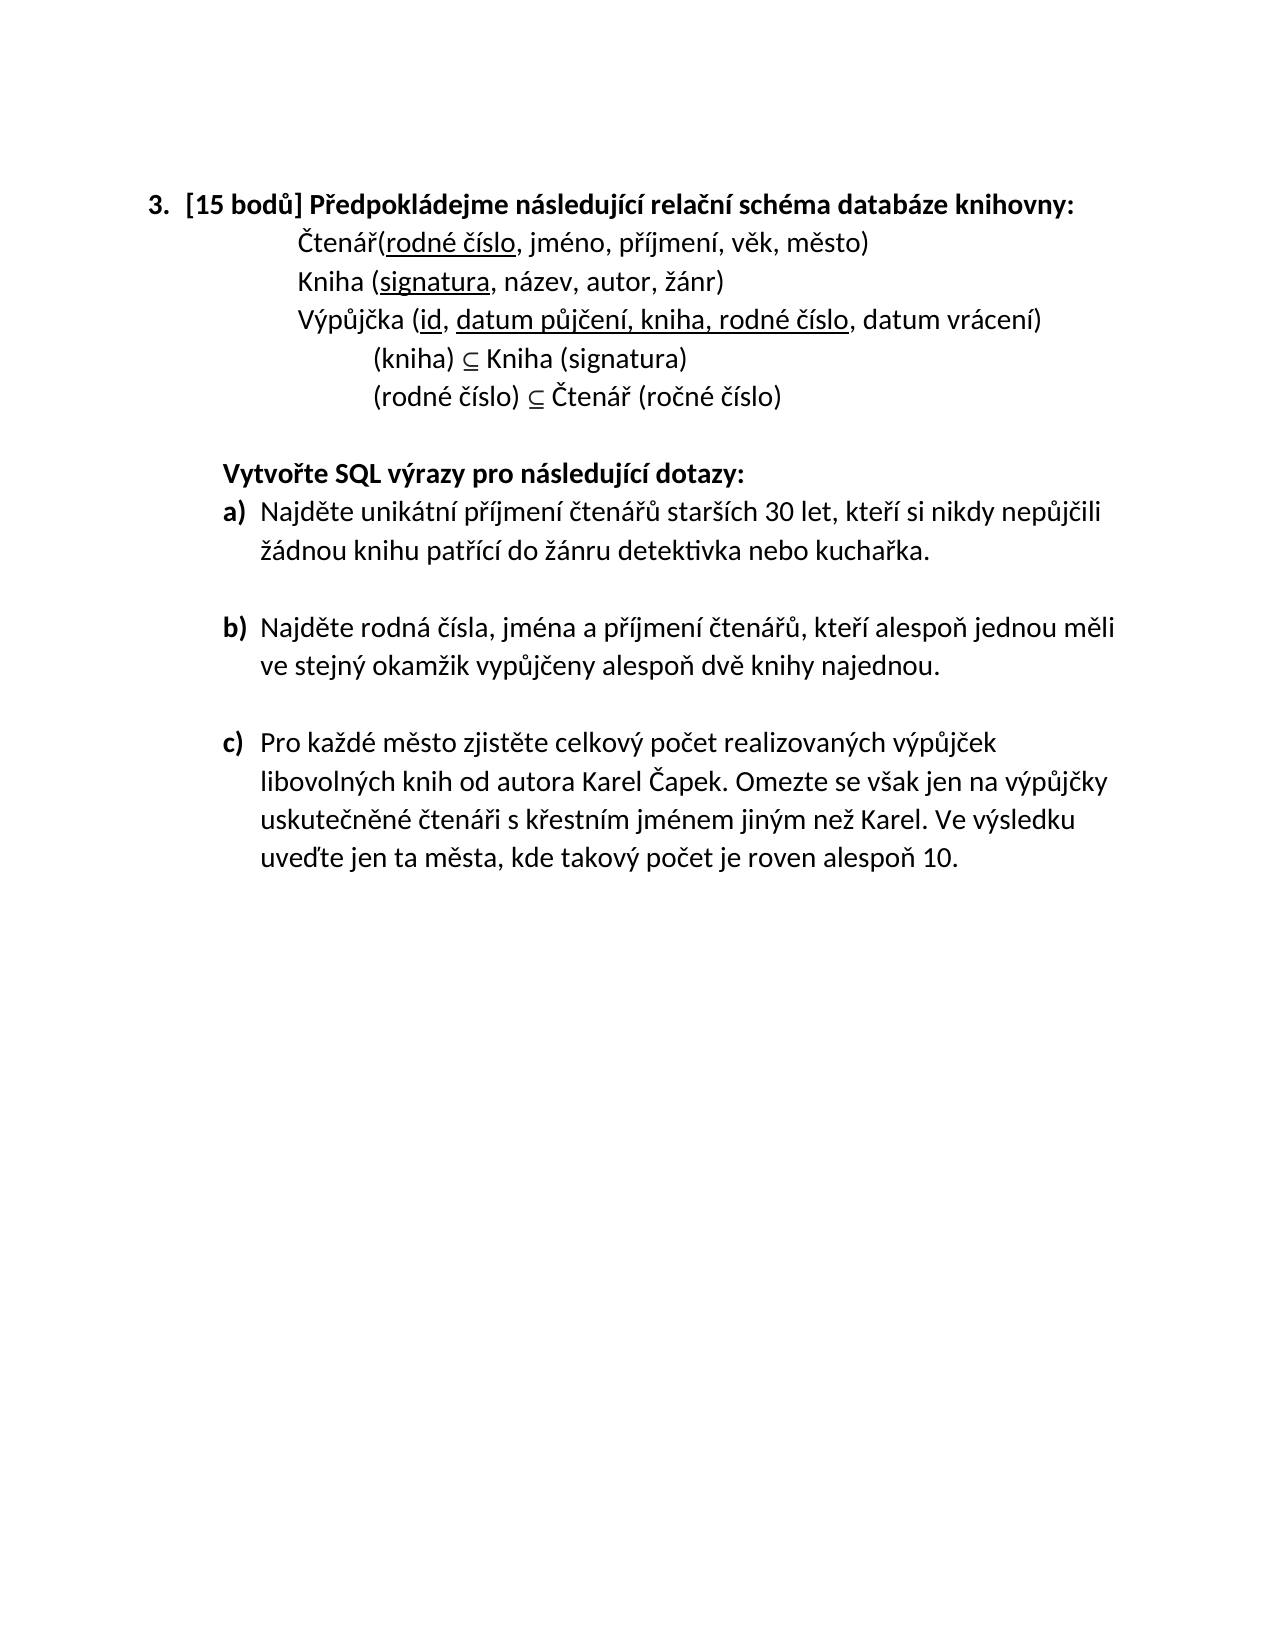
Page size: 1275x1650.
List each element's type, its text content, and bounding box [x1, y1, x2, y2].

list Vytvořte SQL výrazy pro následující dotazy: [223, 455, 1127, 491]
list (kniha) ⊆ Kniha (signatura) [298, 340, 1127, 375]
list [15 bodů] Předpokládejme následující relační schéma databáze knihovny: [148, 186, 1127, 222]
list Pro každé město zjistěte celkový počet realizovaných výpůjček libovolných knih od autora Karel Čapek. Omezte se však jen na výpůjčky uskutečněné čtenáři s křestním jménem jiným než Karel. Ve výsledku uveďte jen ta města, kde takový počet je roven alespoň 10. [223, 724, 1127, 875]
list Najděte rodná čísla, jména a příjmení čtenářů, kteří alespoň jednou měli ve stejný okamžik vypůjčeny alespoň dvě knihy najednou. [223, 609, 1127, 683]
list Najděte unikátní příjmení čtenářů starších 30 let, kteří si nikdy nepůjčili žádnou knihu patřící do žánru detektivka nebo kuchařka. [223, 493, 1127, 568]
list (rodné číslo) ⊆ Čtenář (ročné číslo) [298, 378, 1127, 414]
list Čtenář(rodné číslo, jméno, příjmení, věk, město) [223, 224, 1127, 260]
list Výpůjčka (id, datum půjčení, kniha, rodné číslo, datum vrácení) [223, 301, 1127, 337]
list Kniha (signatura, název, autor, žánr) [223, 263, 1127, 298]
